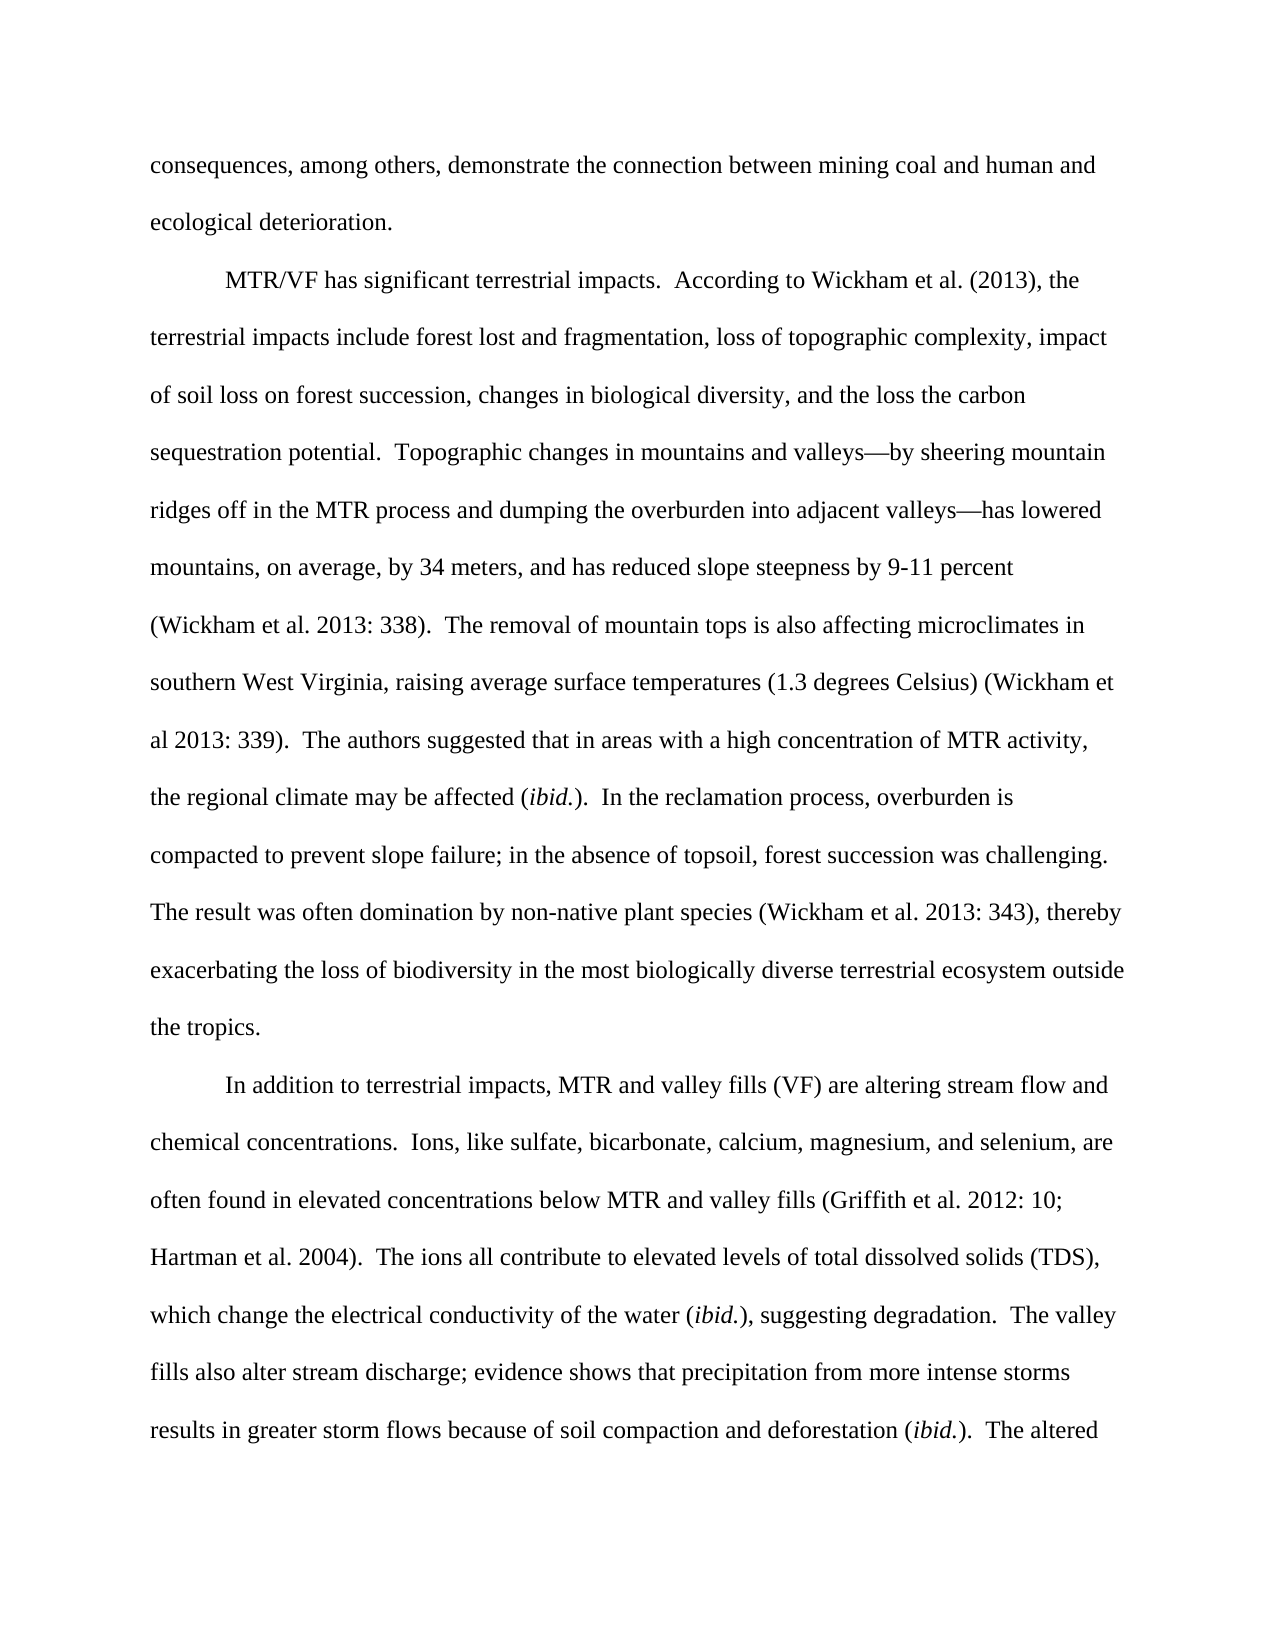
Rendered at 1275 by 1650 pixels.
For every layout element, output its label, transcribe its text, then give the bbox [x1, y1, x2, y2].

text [150, 150, 1125, 236]
text MTR/VF has significant terrestrial impacts. According to Wickham et al. (2013), the terrestrial impacts include forest lost and fragmentation, loss of topographic complexity, impact of soil loss on forest succession, changes in biological diversity, and the loss the carbon sequestration potential. Topographic changes in mountains and valleys—by sheering mountain ridges off in the MTR process and dumping the overburden into adjacent valleys—has lowered mountains, on average, by 34 meters, and has reduced slope steepness by 9-11 percent (Wickham et al. 2013: 338). The removal of mountain tops is also affecting microclimates in southern West Virginia, raising average surface temperatures (1.3 degrees Celsius) (Wickham et al 2013: 339). The authors suggested that in areas with a high concentration of MTR activity, the regional climate may be affected (ibid.). In the reclamation process, overburden is compacted to prevent slope failure; in the absence of topsoil, forest succession was challenging. The result was often domination by non-native plant species (Wickham et al. 2013: 343), thereby exacerbating the loss of biodiversity in the most biologically diverse terrestrial ecosystem outside the tropics. [150, 265, 1125, 1041]
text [150, 1070, 1125, 1444]
